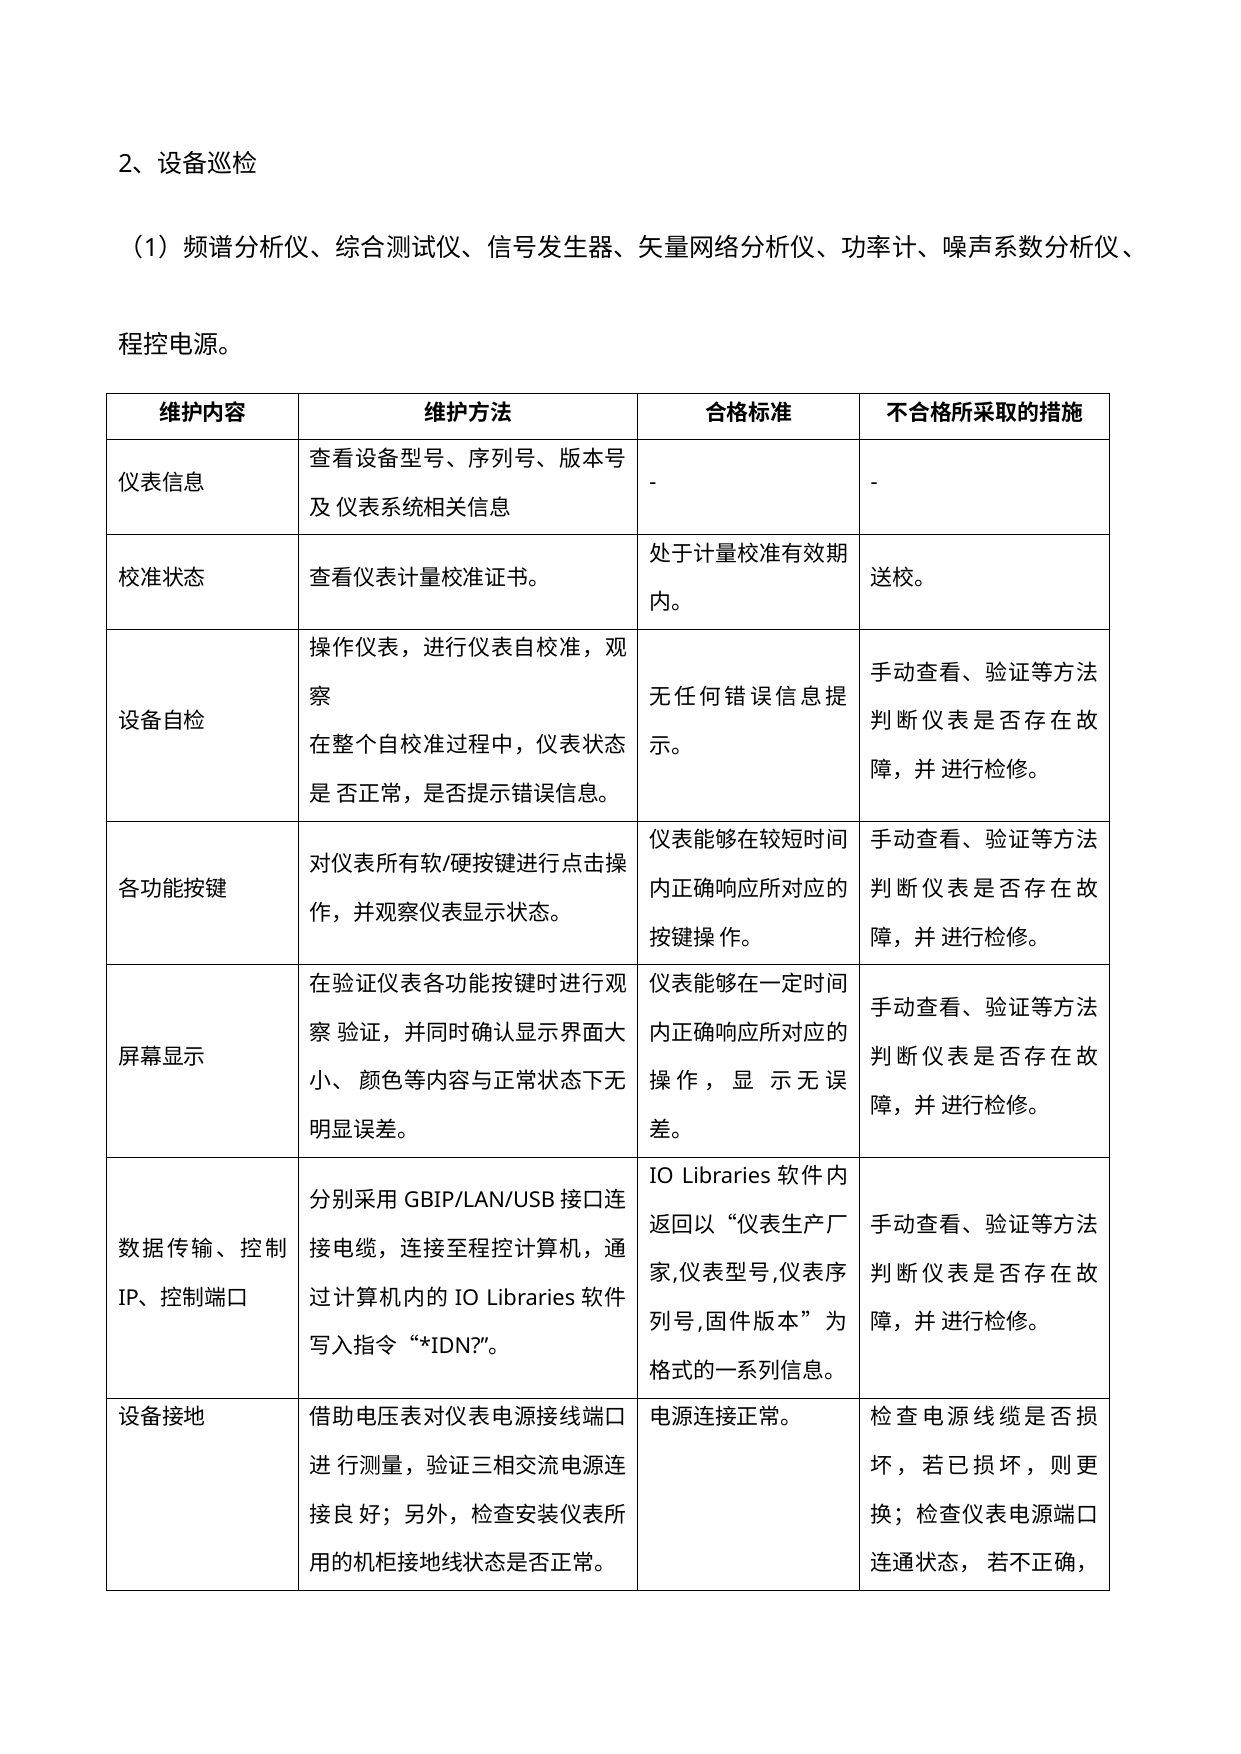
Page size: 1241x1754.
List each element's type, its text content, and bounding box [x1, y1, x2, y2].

table_header 维护内容 [107, 394, 298, 439]
table_cell 仪表能够在一定时间内正确响应所对应的操作，显 示无误差。 [638, 965, 859, 1157]
table_cell IO Libraries软件内返回以“仪表生产厂家,仪表型号,仪表序列号,固件版本”为格式的一系列信息。 [638, 1158, 859, 1398]
table_cell 仪表信息 [107, 440, 298, 534]
table_header 合格标准 [638, 394, 859, 439]
table_cell 手动查看、验证等方法判断仪表是否存在故障，并 进行检修。 [860, 630, 1109, 821]
table_cell 校准状态 [107, 535, 298, 629]
table_cell 在验证仪表各功能按键时进行观察 验证，并同时确认显示界面大小、 颜色等内容与正常状态下无明显误差。 [299, 965, 637, 1157]
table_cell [299, 1399, 637, 1590]
table_header 维护方法 [299, 394, 637, 439]
table_cell 分别采用GBIP/LAN/USB接口连接电缆，连接至程控计算机，通过计算机内的IO Libraries软件写入指令“*IDN?”。 [299, 1158, 637, 1398]
text （1）频谱分析仪、综合测试仪、信号发生器、矢量网络分析仪、功率计、噪声系数分析仪、程控电源。 [118, 213, 1122, 375]
table_cell 电源连接正常。 [638, 1399, 859, 1590]
table_cell 手动查看、验证等方法判断仪表是否存在故障，并 进行检修。 [860, 1158, 1109, 1398]
table_cell - [638, 440, 859, 534]
table_cell 操作仪表，进行仪表自校准，观察 在整个自校准过程中，仪表状态是 否正常，是否提示错误信息。 [299, 630, 637, 821]
table_cell 无任何错误信息提示。 [638, 630, 859, 821]
table_cell 处于计量校准有效期内。 [638, 535, 859, 629]
table_cell 设备接地 [107, 1399, 298, 1590]
table_cell 屏幕显示 [107, 965, 298, 1157]
table_header 不合格所采取的措施 [860, 394, 1109, 439]
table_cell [860, 1399, 1109, 1590]
table_cell 设备自检 [107, 630, 298, 821]
table_cell - [860, 440, 1109, 534]
table_cell 手动查看、验证等方法判断仪表是否存在故障，并 进行检修。 [860, 965, 1109, 1157]
table_cell 送校。 [860, 535, 1109, 629]
table_cell 查看仪表计量校准证书。 [299, 535, 637, 629]
table_cell 各功能按键 [107, 822, 298, 964]
table_cell 仪表能够在较短时间内正确响应所对应的按键操 作。 [638, 822, 859, 964]
table_cell 对仪表所有软/硬按键进行点击操 作，并观察仪表显示状态。 [299, 822, 637, 964]
table_cell 数据传输、控制 IP、控制端口 [107, 1158, 298, 1398]
table_cell 查看设备型号、序列号、版本号及 仪表系统相关信息 [299, 440, 637, 534]
text 2、设备巡检 [118, 129, 1122, 194]
table_cell 手动查看、验证等方法判断仪表是否存在故障，并 进行检修。 [860, 822, 1109, 964]
